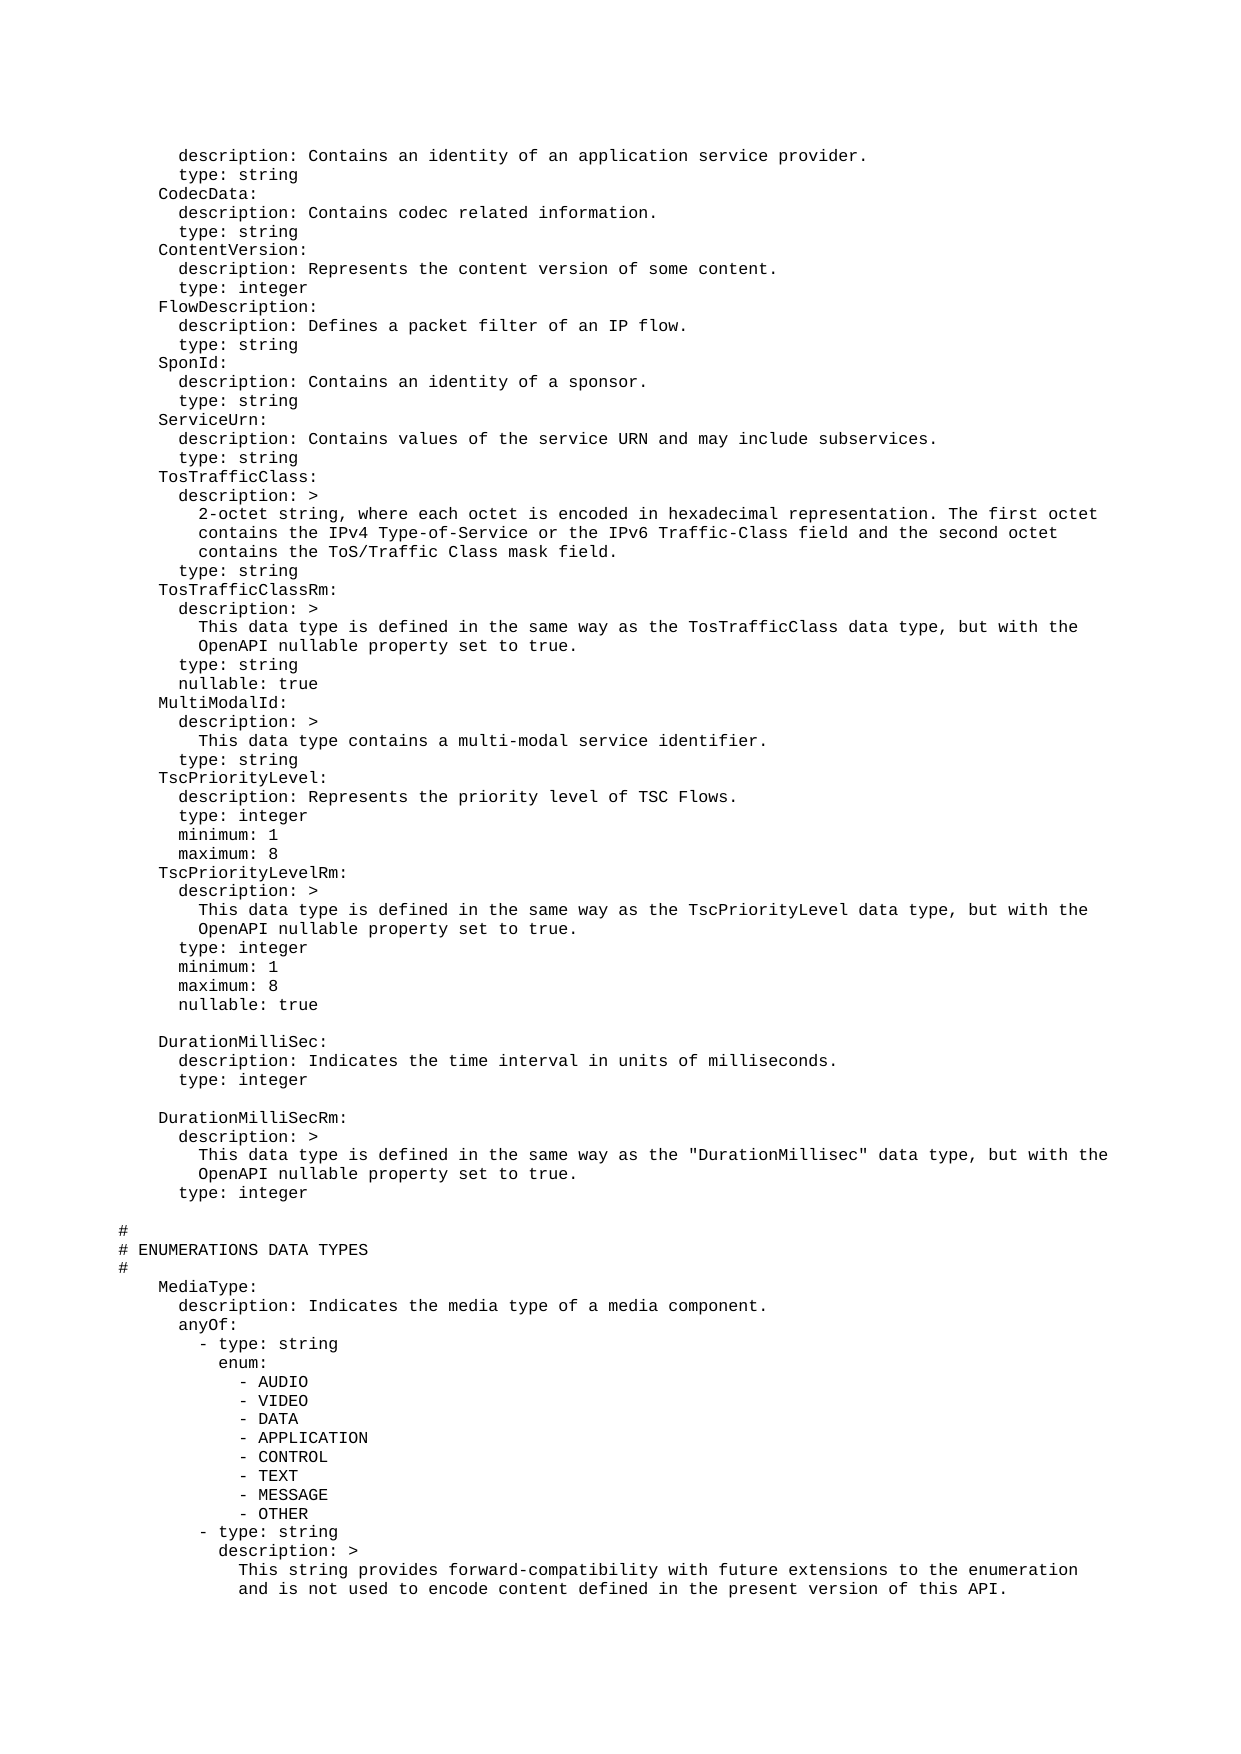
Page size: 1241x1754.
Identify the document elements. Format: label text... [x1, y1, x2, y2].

text description: Represents the priority level of TSC Flows. [118, 789, 1122, 808]
text contains the ToS/Traffic Class mask field. [118, 544, 1122, 562]
text type: string [118, 336, 1122, 355]
text type: string [118, 223, 1122, 242]
text nullable: true [118, 676, 1122, 694]
text description: Contains values of the service URN and may include subservices. [118, 431, 1122, 449]
text MultiModalId: [118, 694, 1122, 713]
text OpenAPI nullable property set to true. [118, 638, 1122, 657]
text type: string [118, 167, 1122, 185]
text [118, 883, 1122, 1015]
text type: string [118, 657, 1122, 676]
text contains the IPv4 Type-of-Service or the IPv6 Traffic-Class field and the second octet [118, 525, 1122, 544]
text description: > [118, 600, 1122, 619]
text 2-octet string, where each octet is encoded in hexadecimal representation. The first octet [118, 506, 1122, 525]
text TscPriorityLevel: [118, 770, 1122, 789]
text description: Represents the content version of some content. [118, 261, 1122, 280]
text description: Contains an identity of a sponsor. [118, 374, 1122, 393]
text SponId: [118, 355, 1122, 374]
text ServiceUrn: [118, 412, 1122, 431]
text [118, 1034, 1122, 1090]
text type: integer [118, 808, 1122, 826]
text type: integer [118, 280, 1122, 298]
text type: string [118, 449, 1122, 468]
text description: > [118, 713, 1122, 732]
text This data type contains a multi-modal service identifier. [118, 732, 1122, 751]
text FlowDescription: [118, 298, 1122, 317]
text TosTrafficClass: [118, 468, 1122, 487]
text maximum: 8 [118, 845, 1122, 864]
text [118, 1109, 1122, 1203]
text type: string [118, 393, 1122, 412]
text ContentVersion: [118, 242, 1122, 261]
text TscPriorityLevelRm: [118, 864, 1122, 883]
text description: Contains codec related information. [118, 204, 1122, 223]
text minimum: 1 [118, 826, 1122, 845]
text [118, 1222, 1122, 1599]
text description: > [118, 487, 1122, 506]
text description: Defines a packet filter of an IP flow. [118, 317, 1122, 336]
text CodecData: [118, 185, 1122, 204]
text type: string [118, 562, 1122, 581]
text description: Contains an identity of an application service provider. [118, 148, 1122, 167]
text This data type is defined in the same way as the TosTrafficClass data type, but with the [118, 619, 1122, 638]
text TosTrafficClassRm: [118, 581, 1122, 600]
text type: string [118, 751, 1122, 770]
